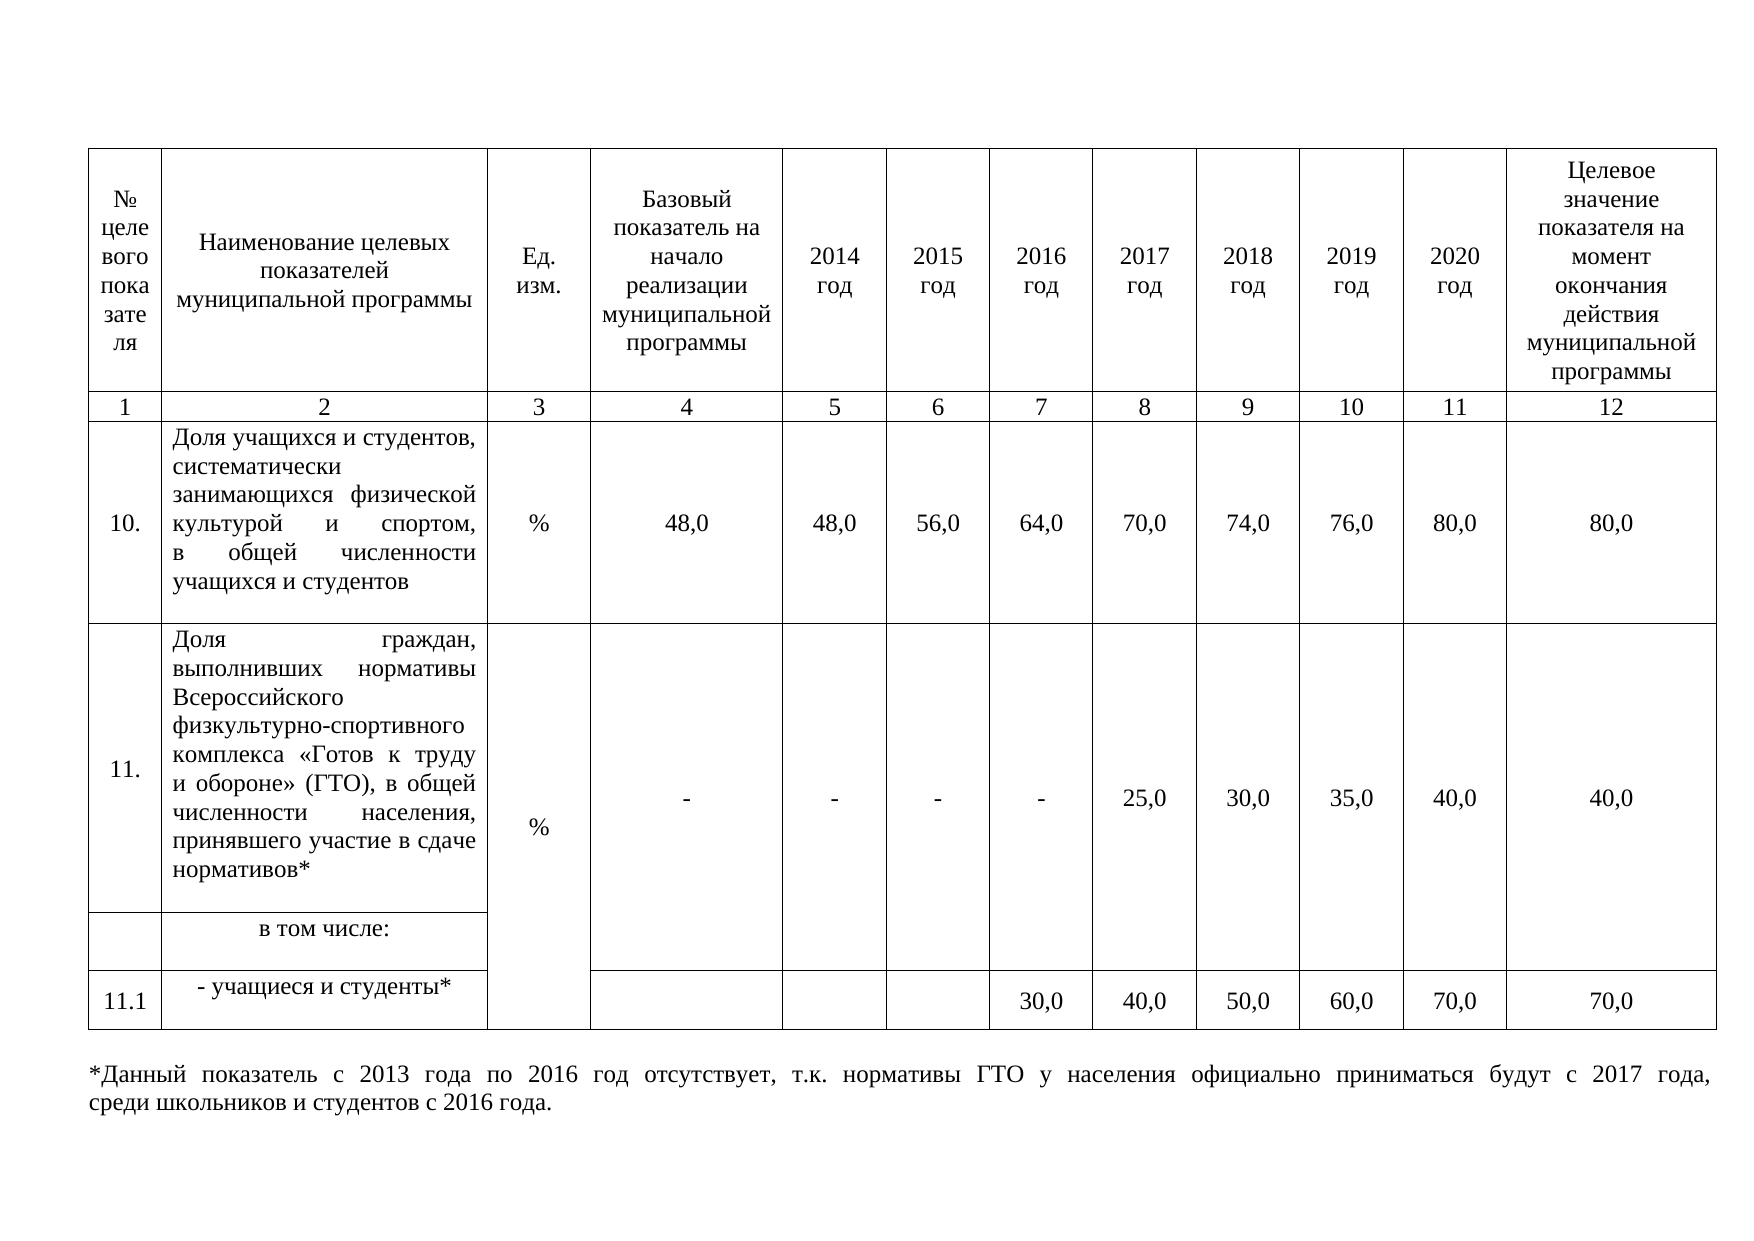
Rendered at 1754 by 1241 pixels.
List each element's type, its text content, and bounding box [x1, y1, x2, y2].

table_cell 35,0 [1300, 624, 1403, 970]
table_cell [887, 971, 989, 1029]
table_cell в том числе: [162, 913, 487, 970]
text *Данный показатель с 2013 года по 2016 год отсутствует, т.к. нормативы ГТО у населения официально приниматься будут с 2017 года, среди школьников и студентов с 2016 года. [89, 1059, 1713, 1116]
table_cell 6 [887, 392, 989, 421]
table_cell % [488, 624, 590, 1029]
table_cell 7 [990, 392, 1092, 421]
table_cell - [990, 624, 1092, 970]
table_cell 64,0 [990, 422, 1092, 623]
table_cell 10. [89, 422, 161, 623]
table_cell - [887, 624, 989, 970]
table_header 2019 год [1300, 149, 1403, 391]
table_cell 80,0 [1507, 422, 1716, 623]
table_cell 5 [783, 392, 886, 421]
table_cell - учащиеся и студенты* [162, 971, 487, 1029]
table_cell % [488, 422, 590, 623]
table_cell 48,0 [591, 422, 782, 623]
table_header 2015 год [887, 149, 989, 391]
table_header 2017 год [1093, 149, 1196, 391]
table_cell 8 [1093, 392, 1196, 421]
table_cell [591, 971, 782, 1029]
table_cell [783, 971, 886, 1029]
table_cell Доля граждан, выполнивших нормативы Всероссийского физкультурно-спортивного комплекса «Готов к труду и обороне» (ГТО), в общей численности населения, принявшего участие в сдаче нормативов* [162, 624, 487, 912]
table_cell 56,0 [887, 422, 989, 623]
table_cell 70,0 [1507, 971, 1716, 1029]
table_cell 11.1 [89, 971, 161, 1029]
table_cell 11 [1404, 392, 1506, 421]
table_header 2014 год [783, 149, 886, 391]
table_cell 40,0 [1093, 971, 1196, 1029]
table_cell - [783, 624, 886, 970]
table_header Целевое значение показателя на момент окончания действия муниципальной программы [1507, 149, 1716, 391]
table_cell 11. [89, 624, 161, 912]
table_header 2020 год [1404, 149, 1506, 391]
table_cell 9 [1197, 392, 1299, 421]
table_cell [89, 913, 161, 970]
table_cell 76,0 [1300, 422, 1403, 623]
table_header № целевого показателя [89, 149, 161, 391]
table_cell Доля учащихся и студентов, систематически занимающихся физической культурой и спортом, в общей численности учащихся и студентов [162, 422, 487, 623]
table_cell 30,0 [1197, 624, 1299, 970]
table_cell 74,0 [1197, 422, 1299, 623]
table_header Ед. изм. [488, 149, 590, 391]
table_cell 25,0 [1093, 624, 1196, 970]
table_header 2016 год [990, 149, 1092, 391]
table_header 2018 год [1197, 149, 1299, 391]
table_cell 48,0 [783, 422, 886, 623]
table_cell 2 [162, 392, 487, 421]
table_cell 30,0 [990, 971, 1092, 1029]
table_cell 10 [1300, 392, 1403, 421]
table_cell 4 [591, 392, 782, 421]
table_cell 12 [1507, 392, 1716, 421]
table_cell 70,0 [1404, 971, 1506, 1029]
table_cell - [591, 624, 782, 970]
table_cell 80,0 [1404, 422, 1506, 623]
table_header Наименование целевых показателей муниципальной программы [162, 149, 487, 391]
table_header Базовый показатель на начало реализации муниципальной программы [591, 149, 782, 391]
table_cell 60,0 [1300, 971, 1403, 1029]
table_cell 40,0 [1404, 624, 1506, 970]
table_cell 50,0 [1197, 971, 1299, 1029]
table_cell 1 [89, 392, 161, 421]
table_cell 70,0 [1093, 422, 1196, 623]
table_cell 3 [488, 392, 590, 421]
table_cell 40,0 [1507, 624, 1716, 970]
